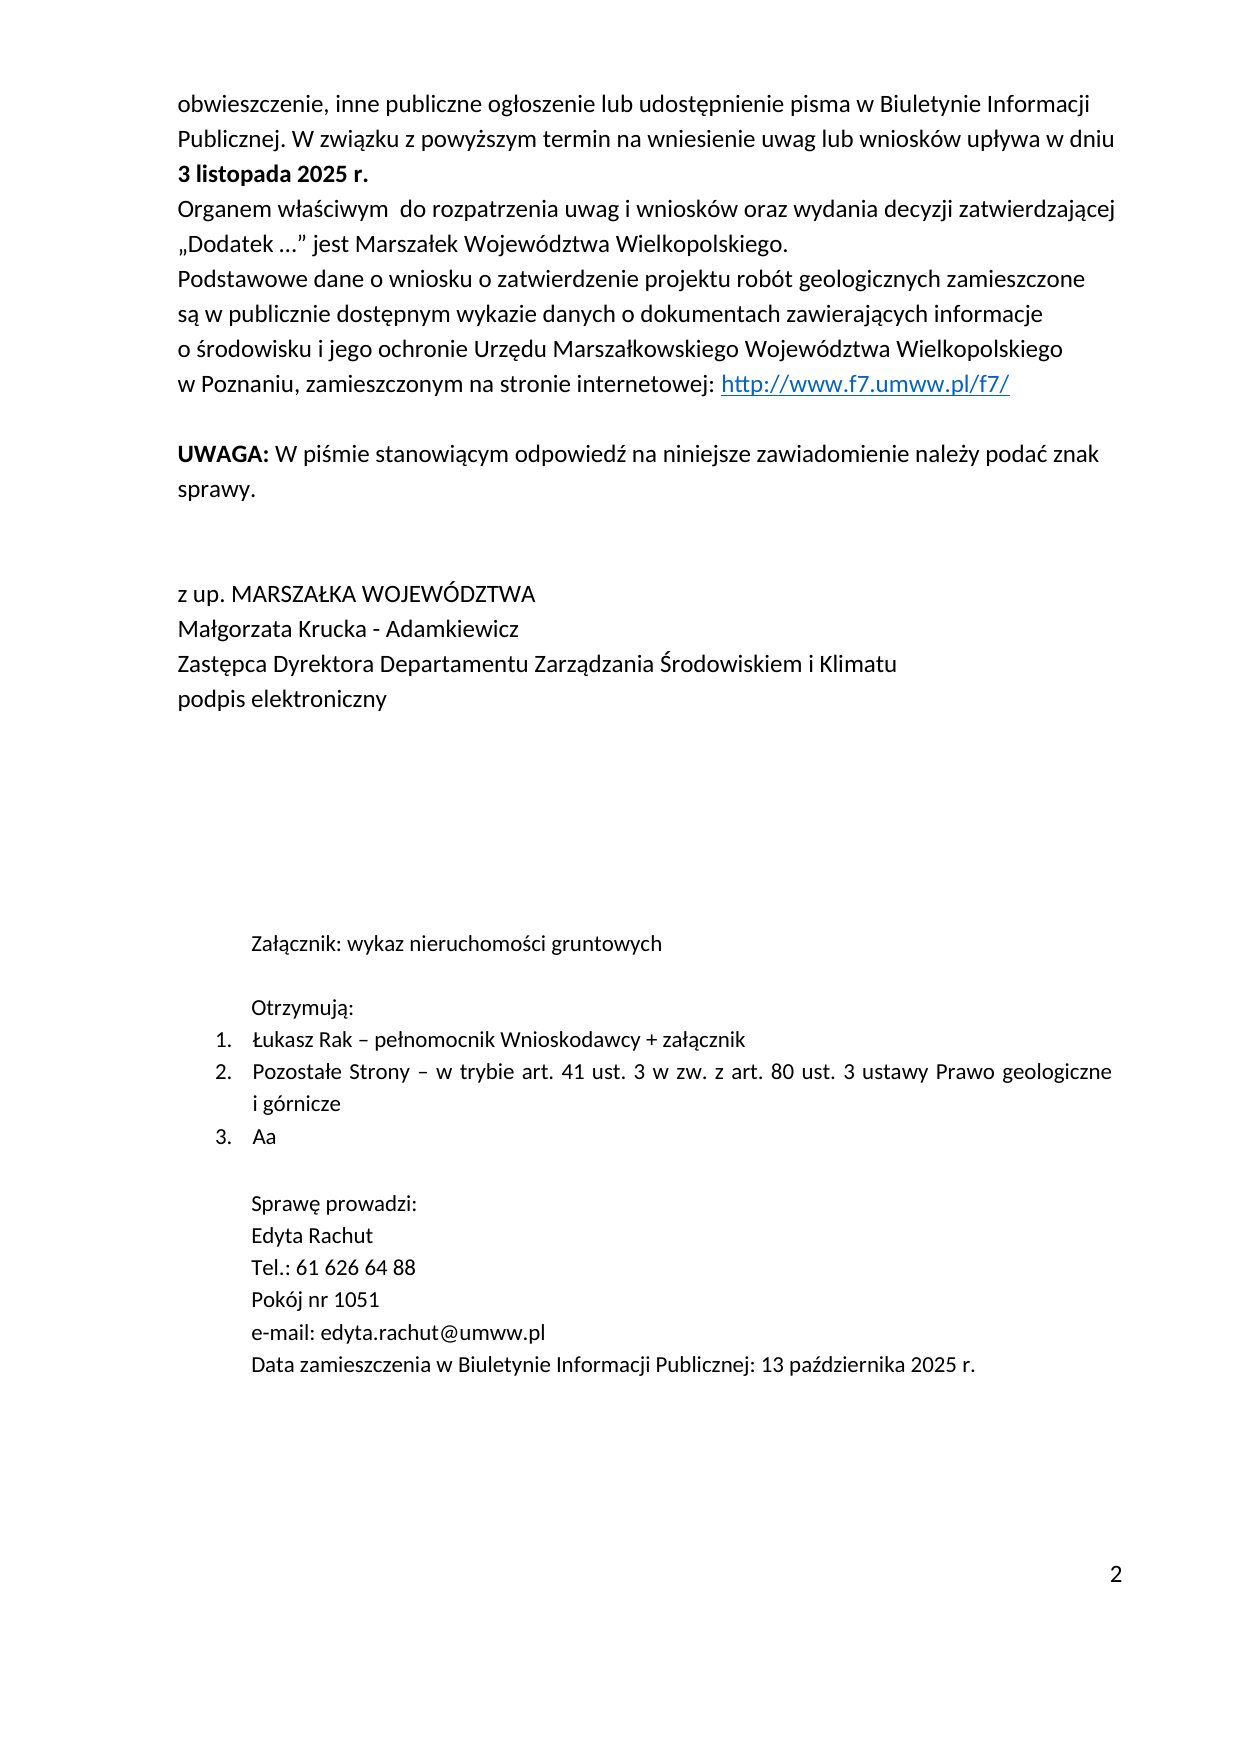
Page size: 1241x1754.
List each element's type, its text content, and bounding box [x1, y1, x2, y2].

text UWAGA: W piśmie stanowiącym odpowiedź na niniejsze zawiadomienie należy podać znak sprawy. [177, 439, 1122, 504]
text Data zamieszczenia w Biuletynie Informacji Publicznej: 13 października 2025 r. [177, 1350, 1122, 1378]
text Otrzymują: [177, 993, 1122, 1021]
text Zastępca Dyrektora Departamentu Zarządzania Środowiskiem i Klimatu [177, 649, 1122, 679]
text Załącznik: wykaz nieruchomości gruntowych [177, 929, 1122, 957]
list Aa [215, 1122, 1122, 1150]
text Podstawowe dane o wniosku o zatwierdzenie projektu robót geologicznych zamieszczone są w publicznie dostępnym wykazie danych o dokumentach zawierających informacje o środowisku i jego ochronie Urzędu Marszałkowskiego Województwa Wielkopolskiego w Poznaniu, zamieszczonym na stronie internetowej: http://www.f7.umww.pl/f7/ [177, 264, 1122, 434]
text Sprawę prowadzi: [177, 1189, 1122, 1217]
text Pokój nr 1051 [177, 1286, 1122, 1313]
list Łukasz Rak – pełnomocnik Wnioskodawcy + załącznik [215, 1025, 1122, 1053]
text Edyta Rachut [177, 1221, 1122, 1249]
text e-mail: edyta.rachut@umww.pl [177, 1318, 1122, 1346]
text Organem właściwym do rozpatrzenia uwag i wniosków oraz wydania decyzji zatwierdzającej „Dodatek …” jest Marszałek Województwa Wielkopolskiego. [177, 194, 1122, 259]
text z up. MARSZAŁKA WOJEWÓDZTWA [177, 579, 1122, 609]
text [177, 89, 1122, 189]
text Małgorzata Krucka - Adamkiewicz [177, 614, 1122, 644]
text Tel.: 61 626 64 88 [177, 1253, 1122, 1281]
text podpis elektroniczny [177, 684, 1122, 714]
list Pozostałe Strony – w trybie art. 41 ust. 3 w zw. z art. 80 ust. 3 ustawy Prawo geologiczne i górnicze [215, 1057, 1122, 1118]
